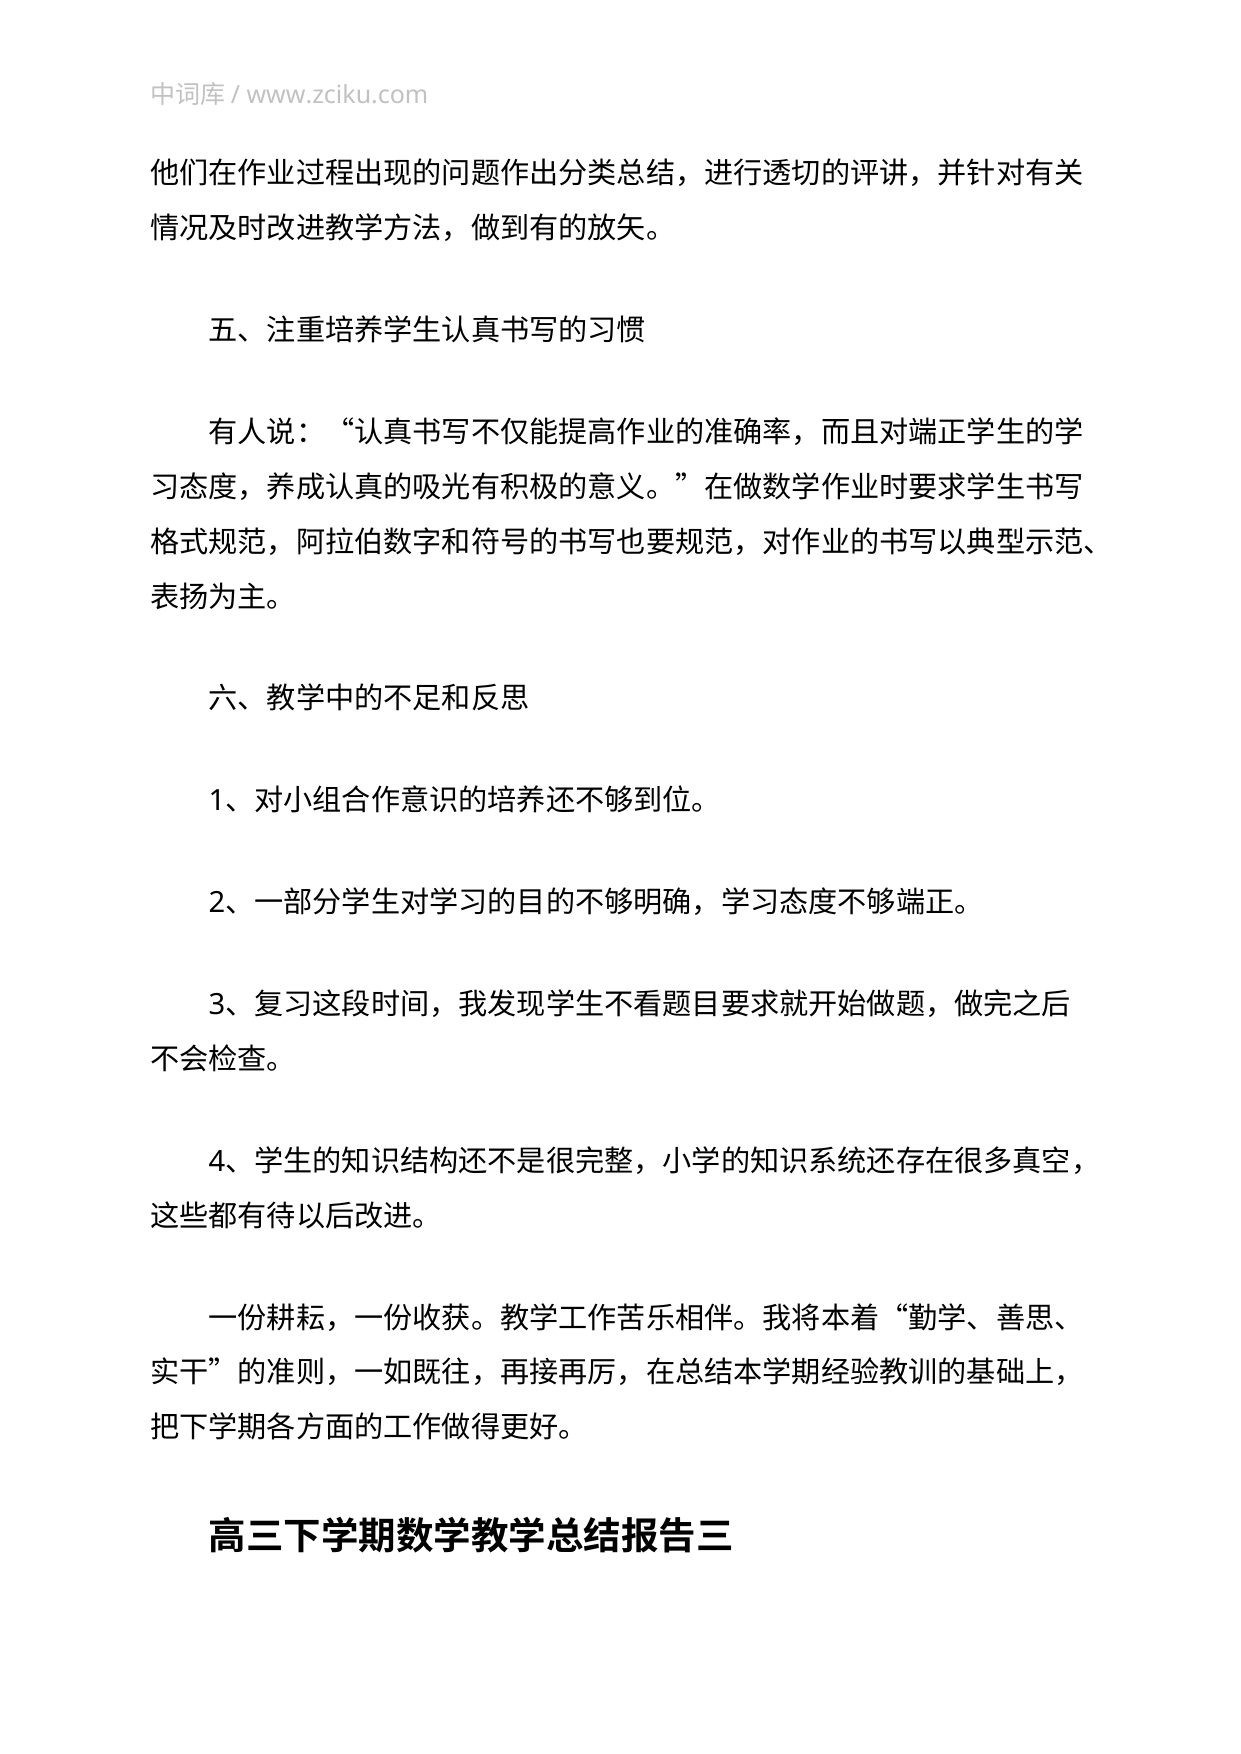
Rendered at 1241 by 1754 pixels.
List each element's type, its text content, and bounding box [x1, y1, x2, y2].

text 4、学生的知识结构还不是很完整，小学的知识系统还存在很多真空，这些都有待以后改进。 [150, 1137, 1090, 1235]
text 一份耕耘，一份收获。教学工作苦乐相伴。我将本着“勤学、善思、实干”的准则，一如既往，再接再厉，在总结本学期经验教训的基础上，把下学期各方面的工作做得更好。 [150, 1294, 1090, 1446]
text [150, 150, 1090, 247]
text 3、复习这段时间，我发现学生不看题目要求就开始做题，做完之后不会检查。 [150, 981, 1090, 1078]
text 六、教学中的不足和反思 [150, 675, 1090, 717]
text 1、对小组合作意识的培养还不够到位。 [150, 777, 1090, 819]
text 2、一部分学生对学习的目的不够明确，学习态度不够端正。 [150, 879, 1090, 921]
text 高三下学期数学教学总结报告三 [150, 1506, 1090, 1560]
text 有人说：“认真书写不仅能提高作业的准确率，而且对端正学生的学习态度，养成认真的吸光有积极的意义。”在做数学作业时要求学生书写格式规范，阿拉伯数字和符号的书写也要规范，对作业的书写以典型示范、表扬为主。 [150, 408, 1090, 615]
text 五、注重培养学生认真书写的习惯 [150, 307, 1090, 349]
